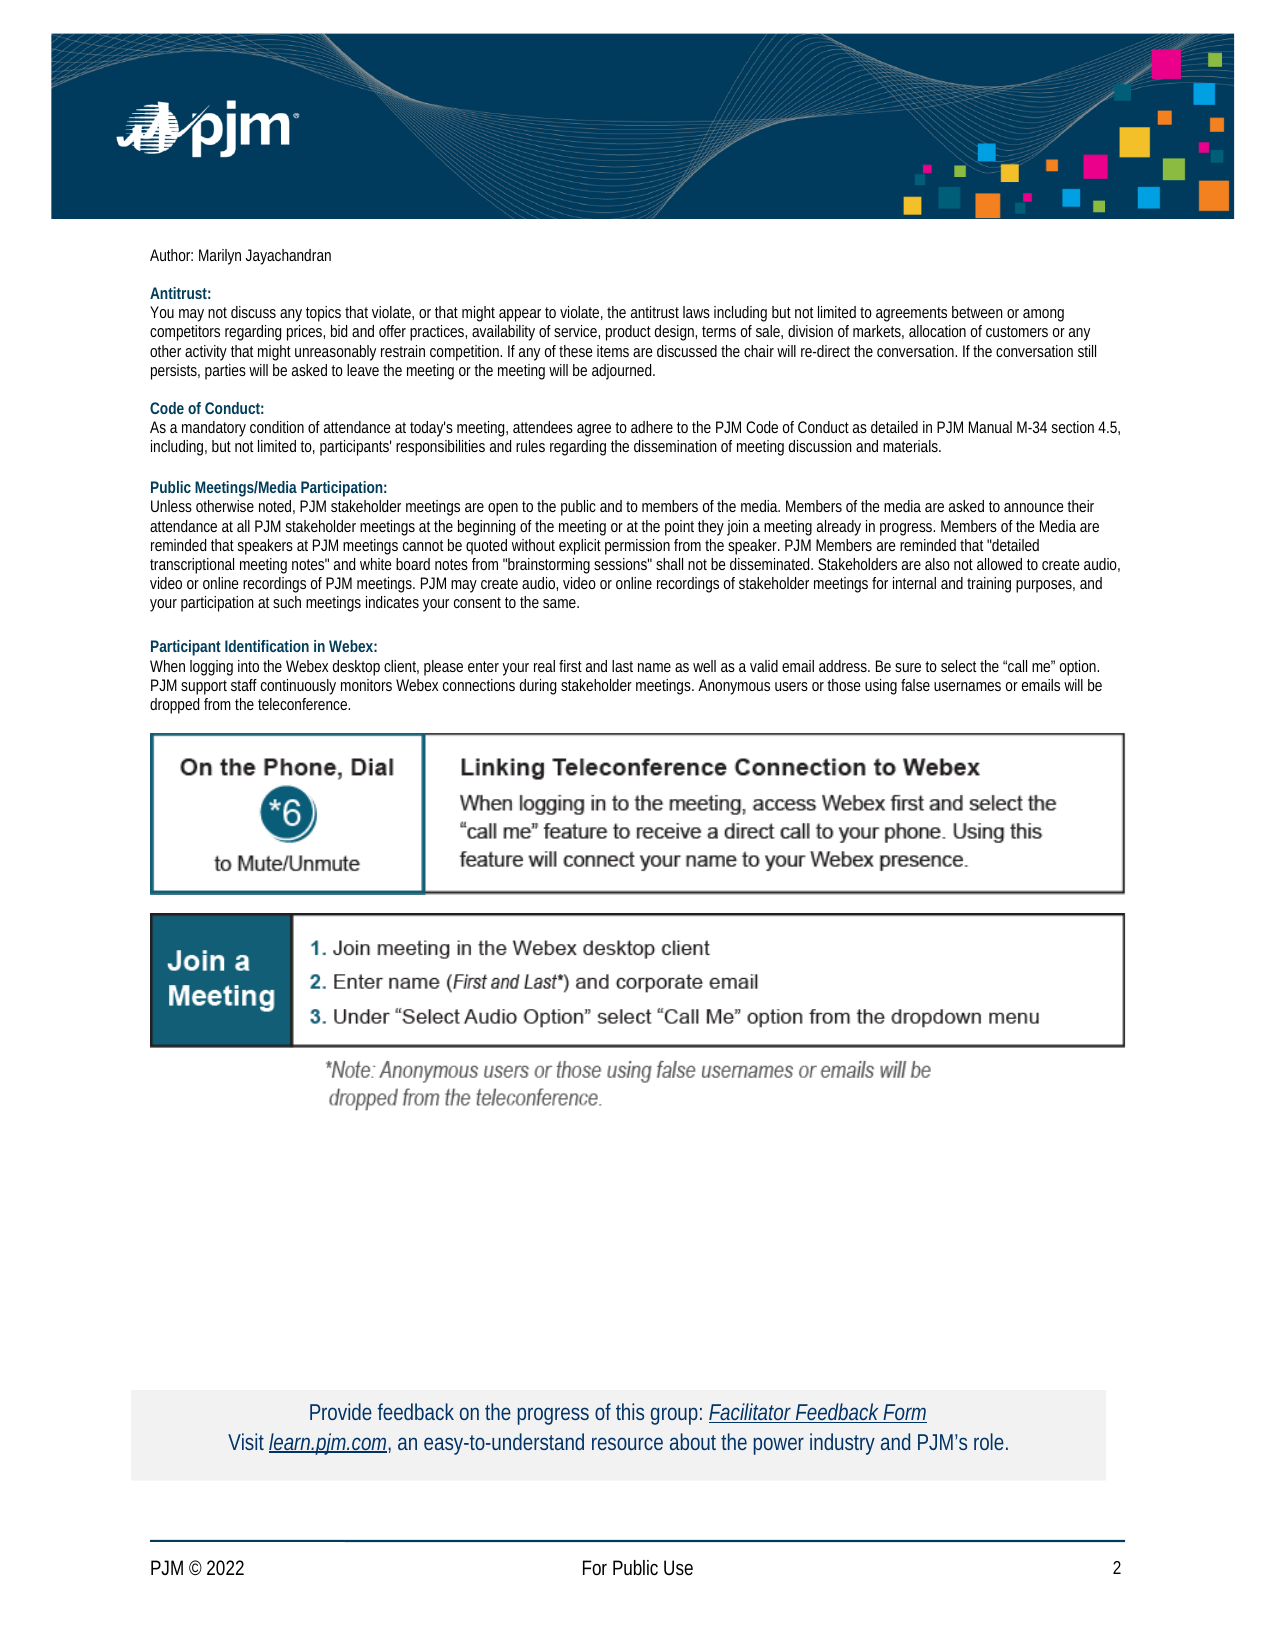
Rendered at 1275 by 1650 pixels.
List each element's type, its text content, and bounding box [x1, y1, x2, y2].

text Unless otherwise noted, PJM stakeholder meetings are open to the public and to members of the media. Members of the media are asked to announce their attendance at all PJM stakeholder meetings at the beginning of the meeting or at the point they join a meeting already in progress. Members of the Media are reminded that speakers at PJM meetings cannot be quoted without explicit permission from the speaker. PJM Members are reminded that "detailed transcriptional meeting notes" and white board notes from "brainstorming sessions" shall not be disseminated. Stakeholders are also not allowed to create audio, video or online recordings of PJM meetings. PJM may create audio, video or online recordings of stakeholder meetings for internal and training purposes, and your participation at such meetings indicates your consent to the same. [150, 497, 1125, 612]
subtitle Antitrust: [150, 284, 1125, 303]
subtitle Participant Identification in Webex: [150, 637, 1125, 656]
text You may not discuss any topics that violate, or that might appear to violate, the antitrust laws including but not limited to agreements between or among competitors regarding prices, bid and offer practices, availability of service, product design, terms of sale, division of markets, allocation of customers or any other activity that might unreasonably restrain competition. If any of these items are discussed the chair will re-direct the conversation. If the conversation still persists, parties will be asked to leave the meeting or the meeting will be adjourned. [150, 303, 1125, 380]
title Public Meetings/Media Participation: [150, 478, 1125, 497]
picture [51, 32, 1235, 219]
text PJM support staff continuously monitors Webex connections during stakeholder meetings. Anonymous users or those using false usernames or emails will be dropped from the teleconference. [150, 676, 1125, 714]
picture [150, 733, 1125, 895]
picture [150, 913, 1125, 1114]
text Author: Marilyn Jayachandran [150, 246, 1125, 265]
title Code of Conduct: [150, 399, 1125, 418]
text As a mandatory condition of attendance at today's meeting, attendees agree to adhere to the PJM Code of Conduct as detailed in PJM Manual M-34 section 4.5, including, but not limited to, participants' responsibilities and rules regarding the dissemination of meeting discussion and materials. [150, 418, 1125, 456]
text When logging into the Webex desktop client, please enter your real first and last name as well as a valid email address. Be sure to select the “call me” option. [150, 656, 1125, 676]
